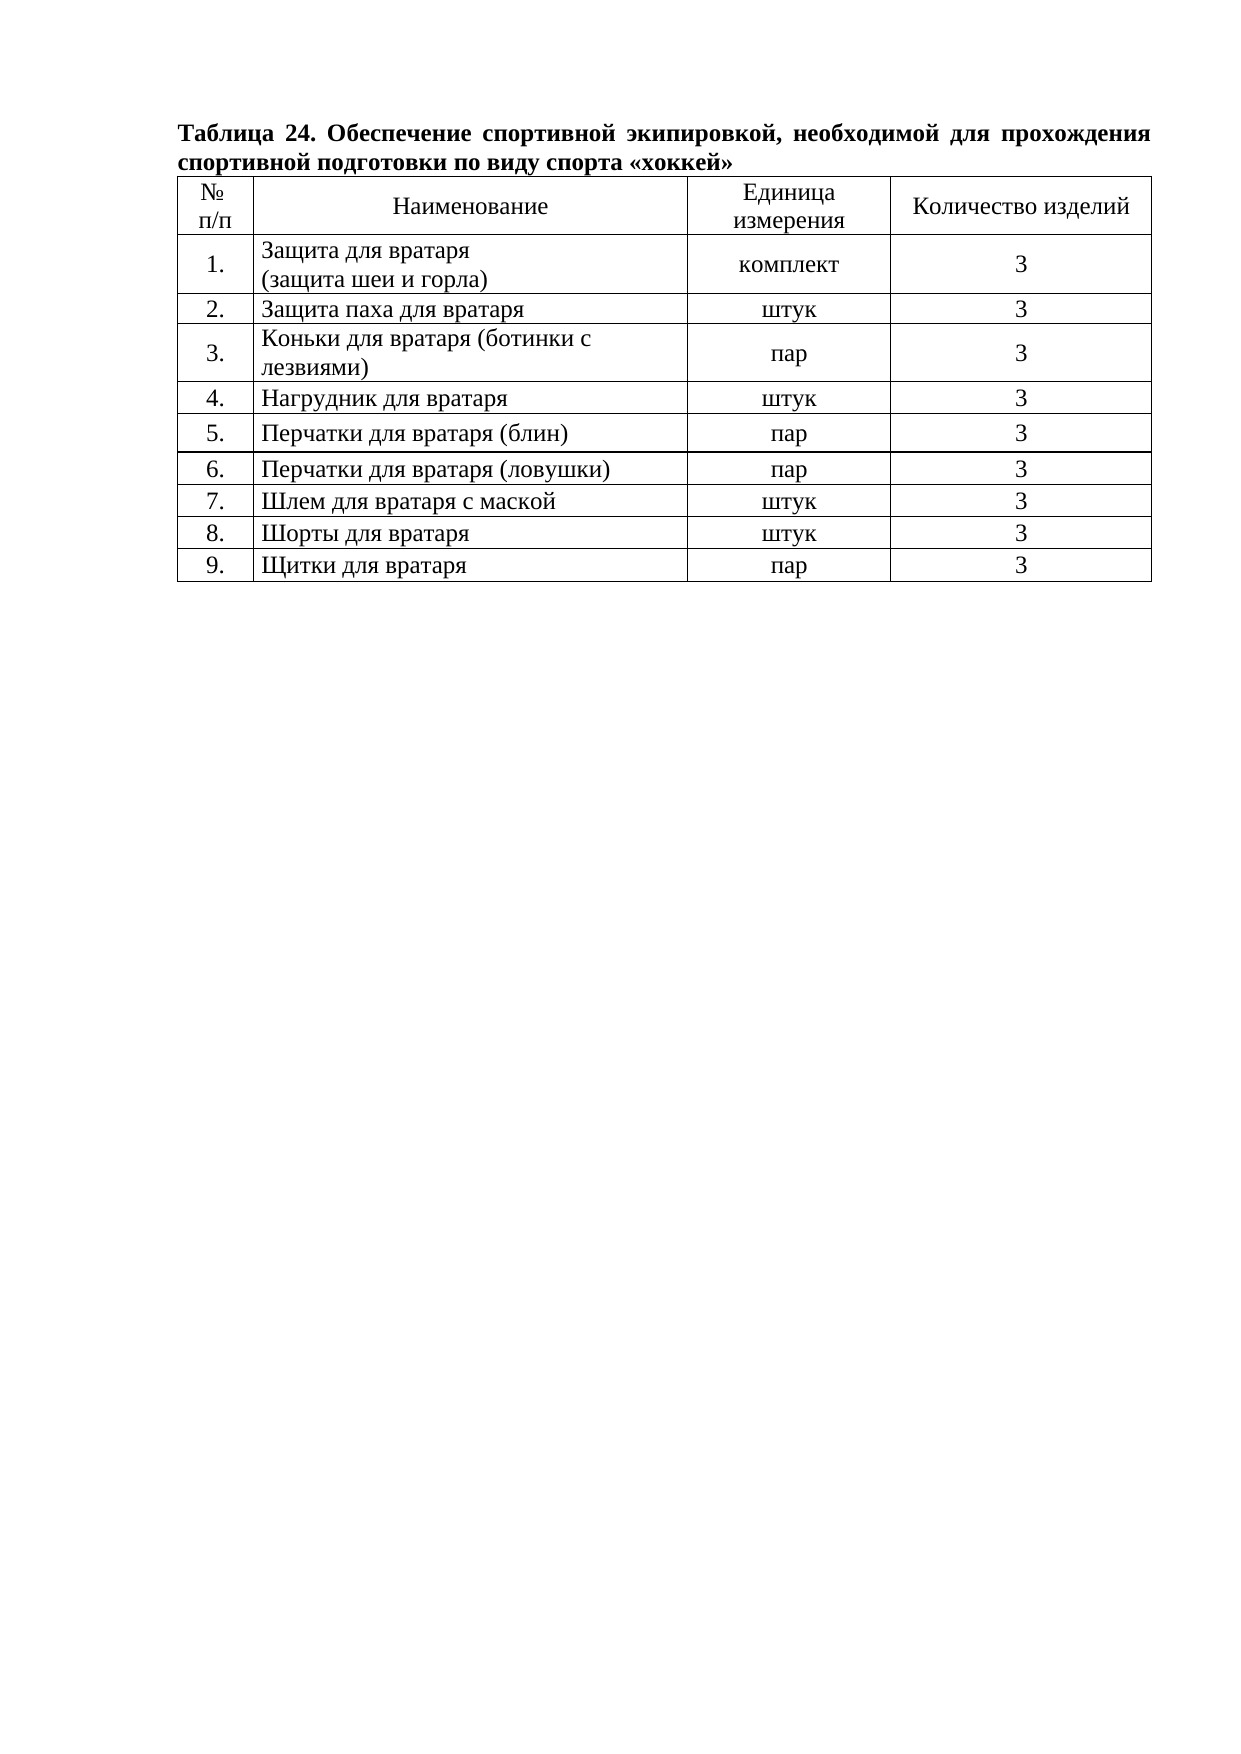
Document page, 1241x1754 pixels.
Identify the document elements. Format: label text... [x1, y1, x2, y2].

table_cell 9. [178, 549, 253, 581]
table_cell 3. [178, 324, 253, 381]
table_cell 3 [891, 294, 1151, 322]
table_cell пар [688, 324, 890, 381]
table_cell Шлем для вратаря с маской [254, 485, 687, 516]
table_cell Щитки для вратаря [254, 549, 687, 581]
table_header Наименование [254, 177, 687, 234]
table_cell 3 [891, 382, 1151, 413]
table_cell 3 [891, 235, 1151, 293]
table_cell Перчатки для вратаря (блин) [254, 414, 687, 451]
table_cell 3 [891, 485, 1151, 516]
table_cell комплект [688, 235, 890, 293]
table_cell 6. [178, 453, 253, 484]
table_header Единица измерения [688, 177, 890, 234]
table_cell 3 [891, 453, 1151, 484]
table_cell Коньки для вратаря (ботинки с лезвиями) [254, 324, 687, 381]
table_cell 5. [178, 414, 253, 451]
table_cell 2. [178, 294, 253, 322]
table_cell 8. [178, 517, 253, 548]
table_cell пар [688, 414, 890, 451]
table_cell пар [688, 453, 890, 484]
table_cell штук [688, 485, 890, 516]
table_header Количество изделий [891, 177, 1151, 234]
table_cell 3 [891, 414, 1151, 451]
table_cell Перчатки для вратаря (ловушки) [254, 453, 687, 484]
table_cell штук [688, 382, 890, 413]
table_cell 4. [178, 382, 253, 413]
table_header № п/п [178, 177, 253, 234]
table_cell Шорты для вратаря [254, 517, 687, 548]
table_cell 3 [891, 549, 1151, 581]
table_cell пар [688, 549, 890, 581]
table_cell 7. [178, 485, 253, 516]
table_cell 1. [178, 235, 253, 293]
table_cell штук [688, 517, 890, 548]
table_cell Защита паха для вратаря [254, 294, 687, 322]
text Таблица 24. Обеспечение спортивной экипировкой, необходимой для прохождения спортивной подготовки по виду спорта «хоккей» [177, 118, 1152, 176]
table_cell 3 [891, 517, 1151, 548]
table_cell 3 [891, 324, 1151, 381]
table_cell Защита для вратаря (защита шеи и горла) [254, 235, 687, 293]
table_cell штук [688, 294, 890, 322]
table_cell Нагрудник для вратаря [254, 382, 687, 413]
